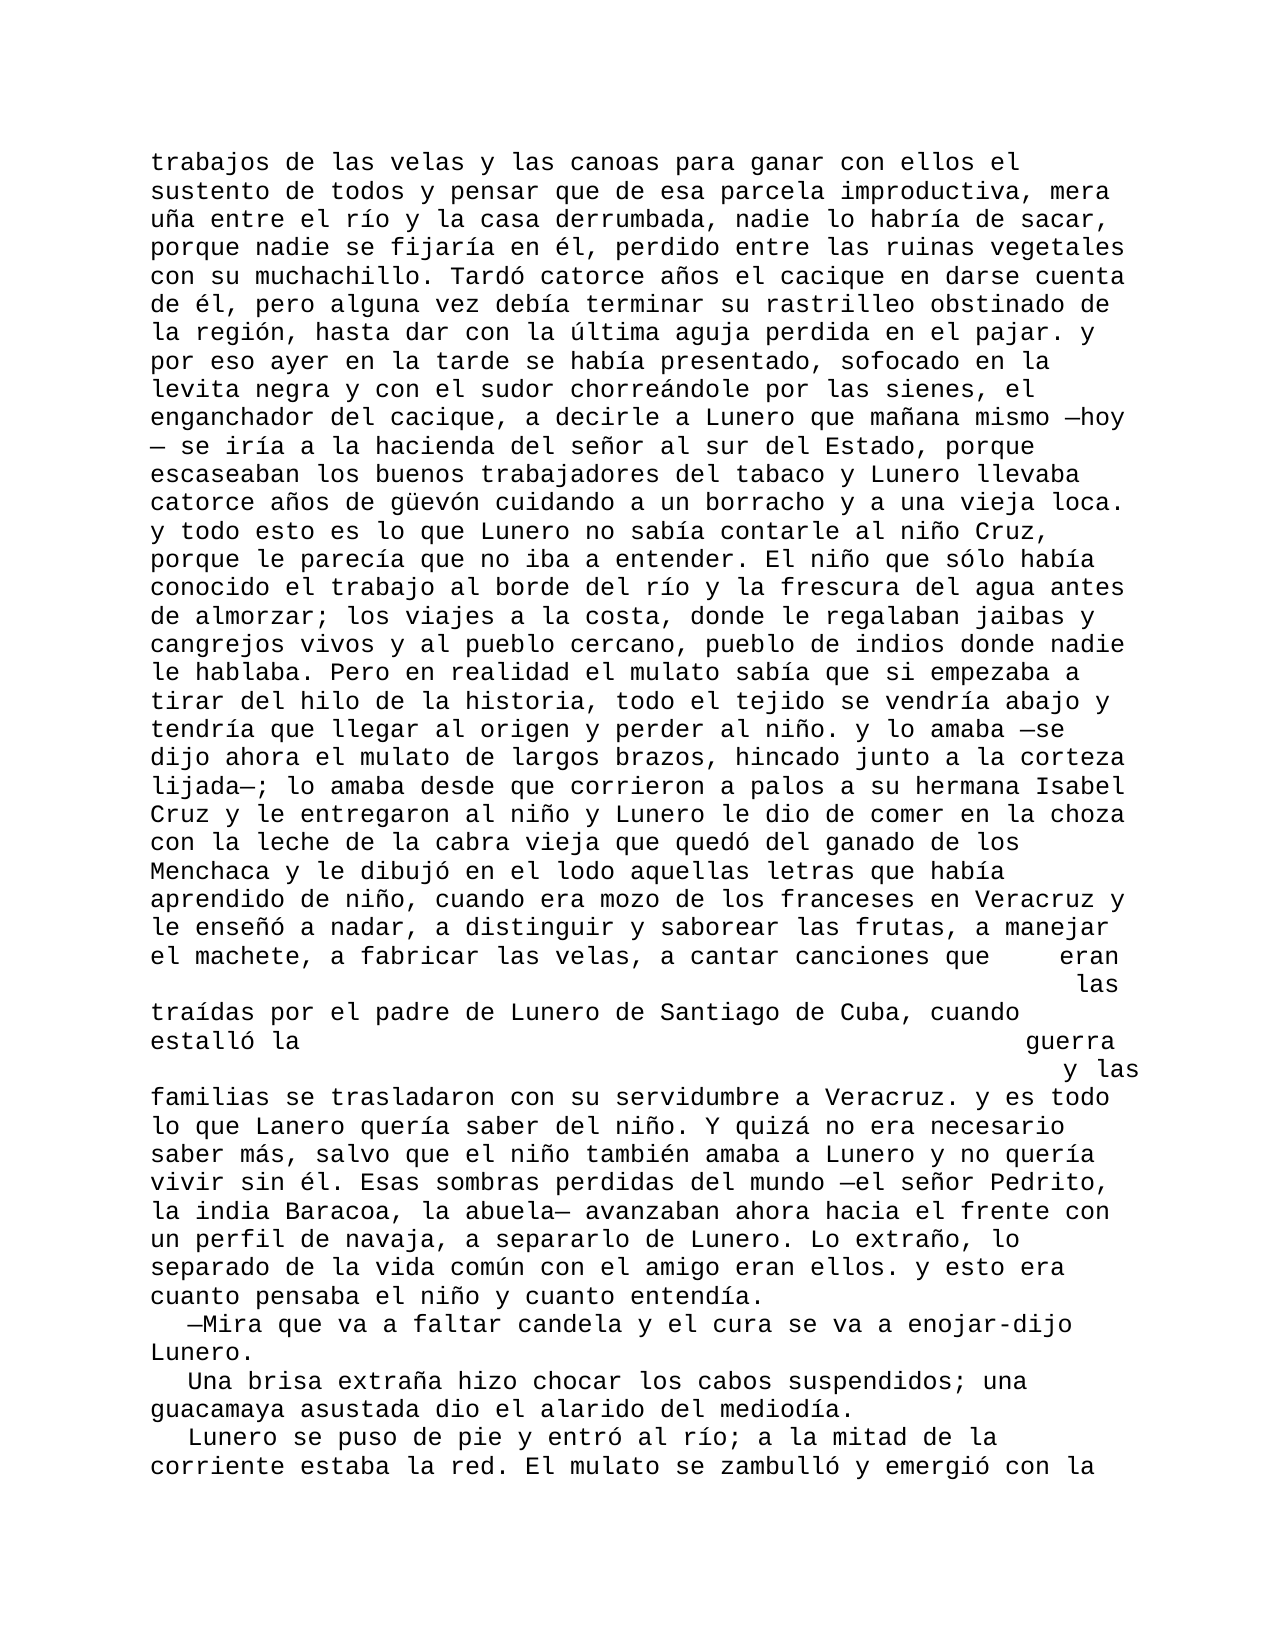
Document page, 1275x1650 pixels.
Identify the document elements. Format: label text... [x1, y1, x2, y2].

text familias se trasladaron con su servidumbre a Veracruz. y es todo lo que Lanero quería saber del niño. Y quizá no era necesario saber más, salvo que el niño también amaba a Lunero y no quería vivir sin él. Esas sombras perdidas del mundo —el señor Pedrito, la india Baracoa, la abuela— avanzaban ahora hacia el frente con un perfil de navaja, a separarlo de Lunero. Lo extraño, lo separado de la vida común con el amigo eran ellos. y esto era cuanto pensaba el niño y cuanto entendía. [150, 1085, 1125, 1312]
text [150, 150, 1125, 858]
text Una brisa extraña hizo chocar los cabos suspendidos; una guacamaya asustada dio el alarido del mediodía. [150, 1368, 1125, 1425]
text traídas por el padre de Lunero de Santiago de Cuba, cuando estalló la guerra y las [150, 1000, 1125, 1085]
text —Mira que va a faltar candela y el cura se va a enojar-dijo Lunero. [150, 1312, 1125, 1368]
text Menchaca y le dibujó en el lodo aquellas letras que había aprendido de niño, cuando era mozo de los franceses en Veracruz y le enseñó a nadar, a distinguir y saborear las frutas, a manejar el machete, a fabricar las velas, a cantar canciones que eran las [150, 858, 1125, 1000]
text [150, 1425, 1125, 1482]
